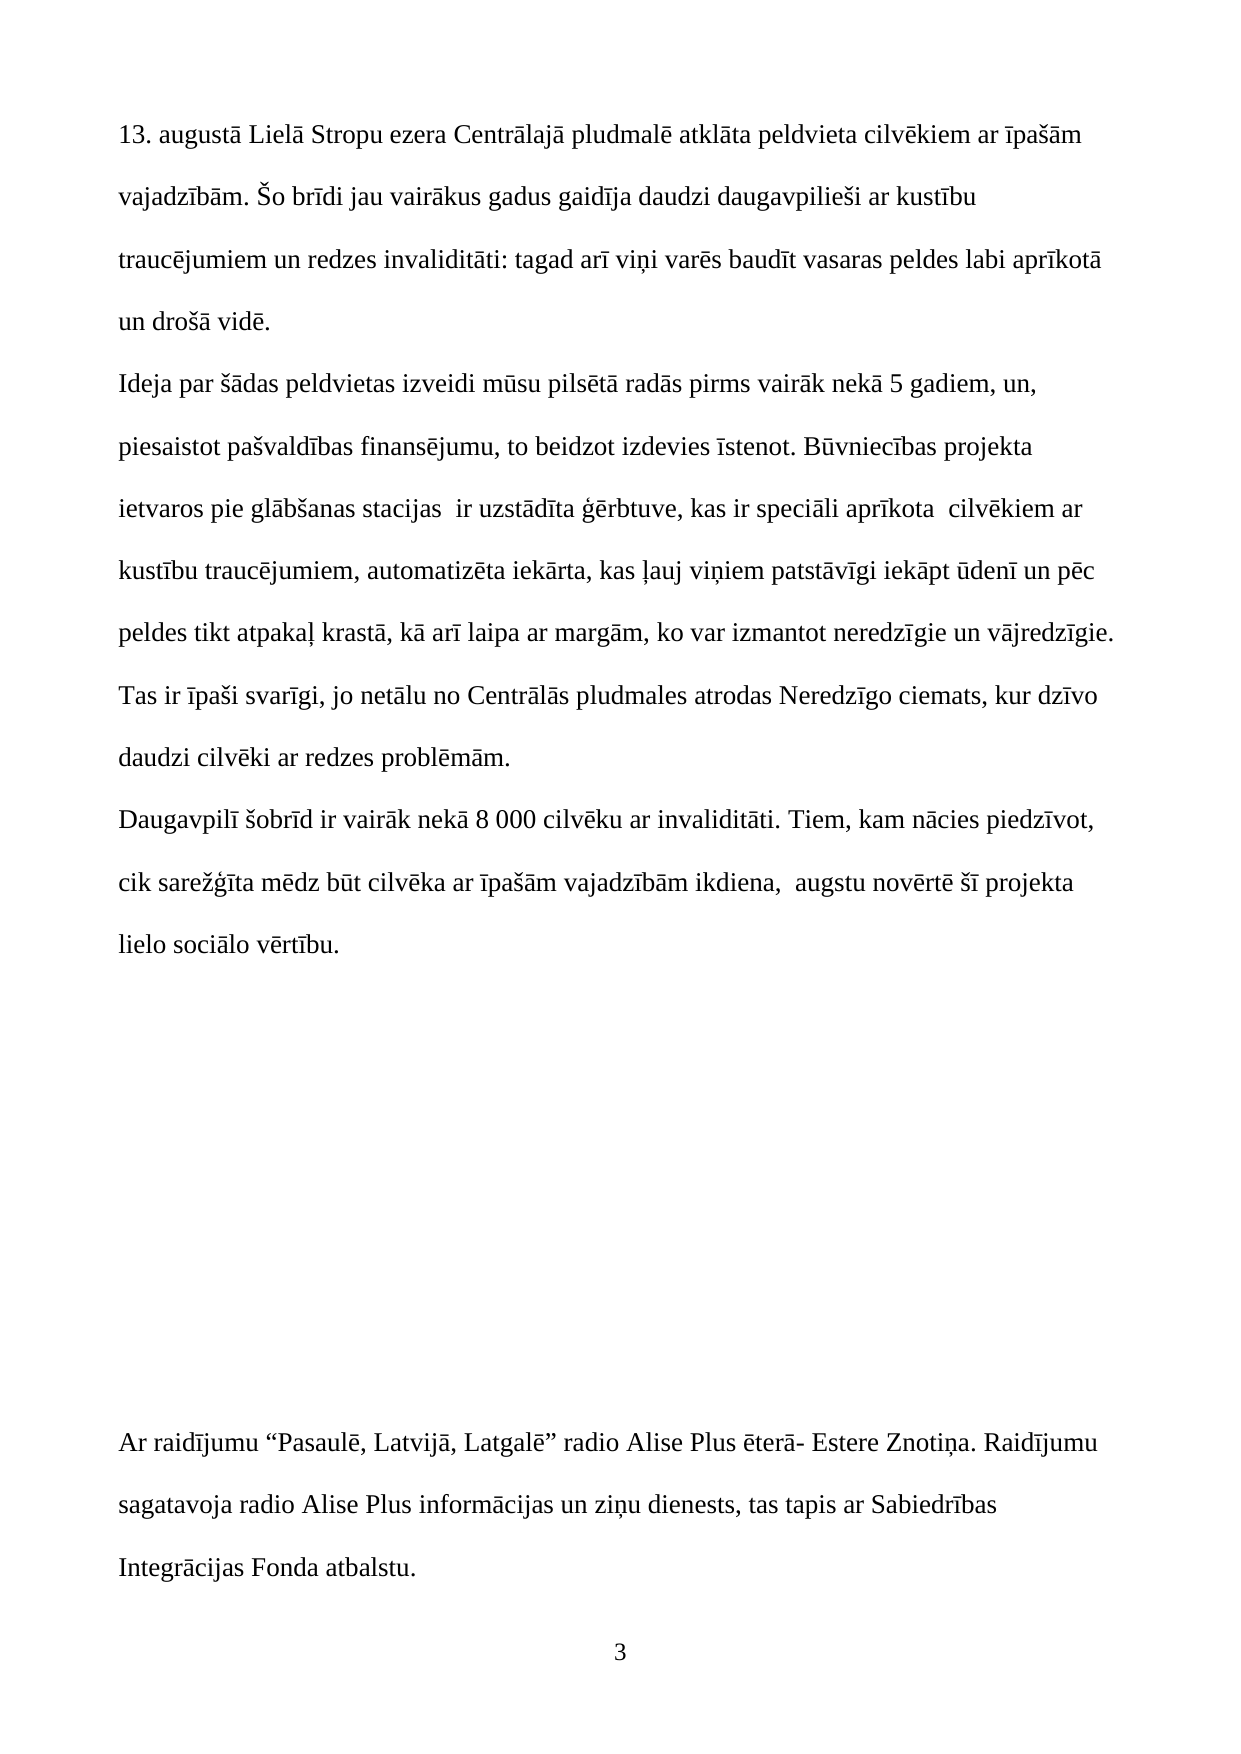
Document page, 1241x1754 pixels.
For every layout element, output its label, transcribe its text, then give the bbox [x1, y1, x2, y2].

text Ideja par šādas peldvietas izveidi mūsu pilsētā radās pirms vairāk nekā 5 gadiem, un, piesaistot pašvaldības finansējumu, to beidzot izdevies īstenot. Būvniecības projekta ietvaros pie glābšanas stacijas ir uzstādīta ģērbtuve, kas ir speciāli aprīkota cilvēkiem ar kustību traucējumiem, automatizēta iekārta, kas ļauj viņiem patstāvīgi iekāpt ūdenī un pēc peldes tikt atpakaļ krastā, kā arī laipa ar margām, ko var izmantot neredzīgie un vājredzīgie. Tas ir īpaši svarīgi, jo netālu no Centrālās pludmales atrodas Neredzīgo ciemats, kur dzīvo daudzi cilvēki ar redzes problēmām. [118, 367, 1122, 772]
text Ar raidījumu “Pasaulē, Latvijā, Latgalē” radio Alise Plus ēterā- Estere Znotiņa. Raidījumu sagatavoja radio Alise Plus informācijas un ziņu dienests, tas tapis ar Sabiedrības Integrācijas Fonda atbalstu. [118, 1426, 1122, 1582]
text 13. augustā Lielā Stropu ezera Centrālajā pludmalē atklāta peldvieta cilvēkiem ar īpašām vajadzībām. Šo brīdi jau vairākus gadus gaidīja daudzi daugavpilieši ar kustību traucējumiem un redzes invaliditāti: tagad arī viņi varēs baudīt vasaras peldes labi aprīkotā un drošā vidē. [118, 118, 1122, 336]
text Daugavpilī šobrīd ir vairāk nekā 8 000 cilvēku ar invaliditāti. Tiem, kam nācies piedzīvot, cik sarežģīta mēdz būt cilvēka ar īpašām vajadzībām ikdiena, augstu novērtē šī projekta lielo sociālo vērtību. [118, 803, 1122, 959]
